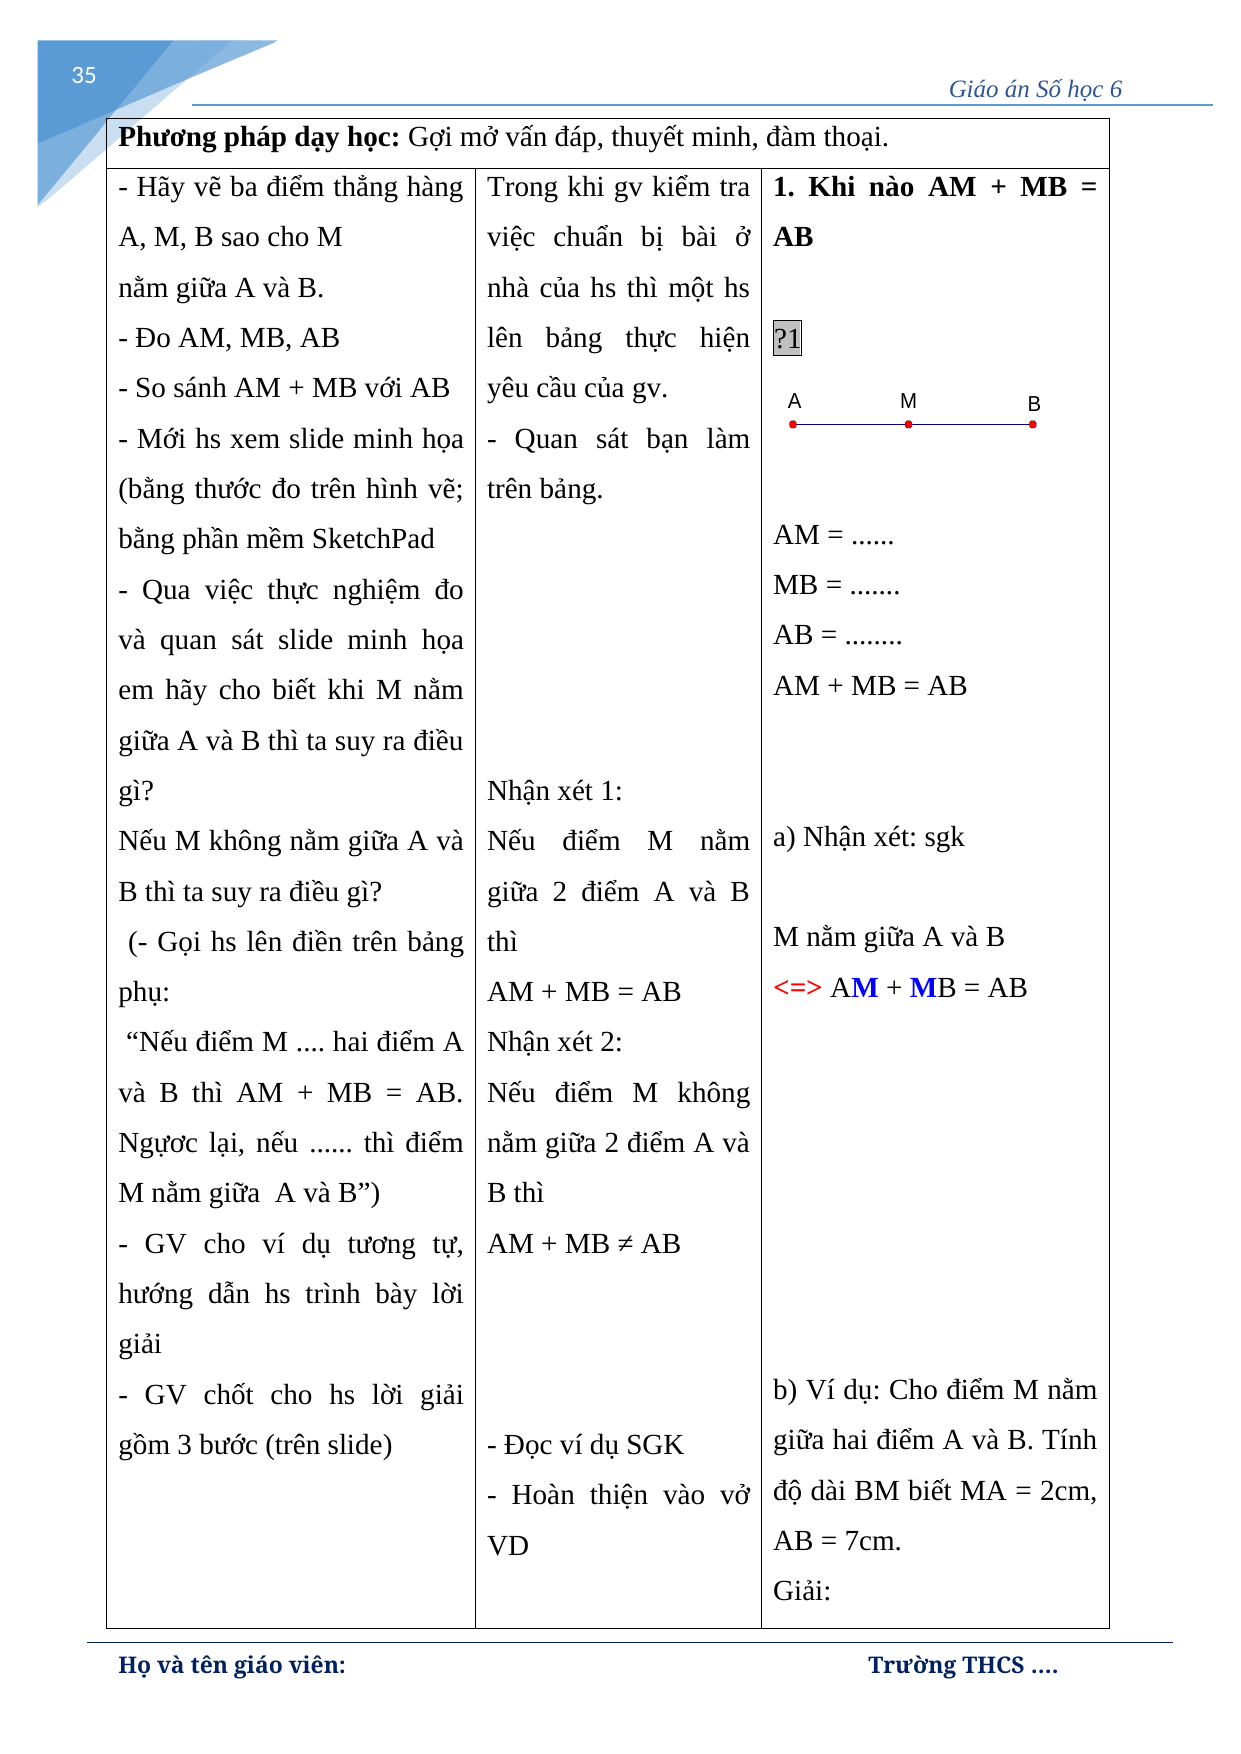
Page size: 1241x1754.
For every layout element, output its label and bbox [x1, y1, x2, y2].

picture [37, 40, 279, 209]
table_cell [476, 169, 761, 1628]
table_cell [107, 169, 475, 1628]
table_cell [762, 169, 1109, 1628]
table_cell [107, 119, 1109, 168]
